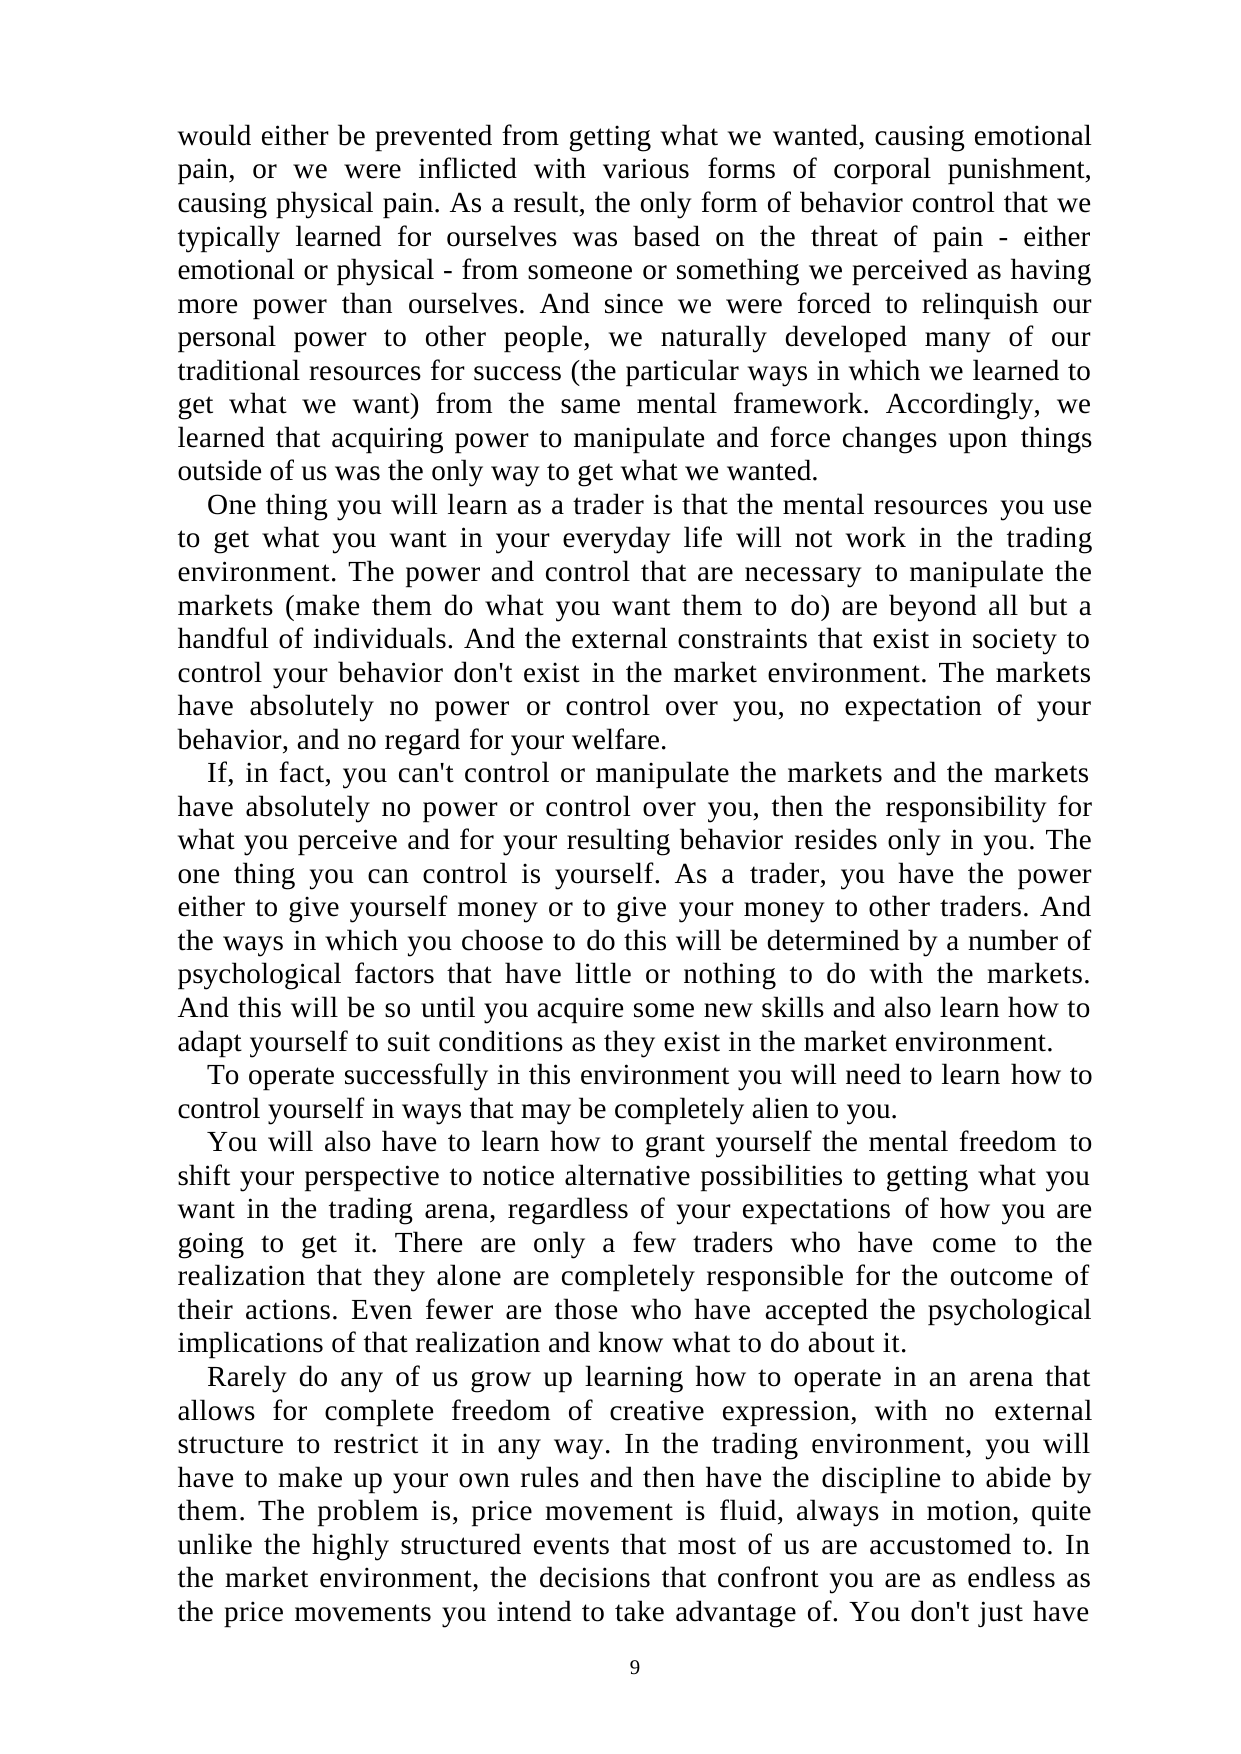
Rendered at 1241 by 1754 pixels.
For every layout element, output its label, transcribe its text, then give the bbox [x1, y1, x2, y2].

text To operate successfully in this environment you will need to learn how to control yourself in ways that may be completely alien to you. [177, 1057, 1092, 1124]
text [177, 1359, 1092, 1627]
text You will also have to learn how to grant yourself the mental freedom to shift your perspective to notice alternative possibilities to getting what you want in the trading arena, regardless of your expectations of how you are going to get it. There are only a few traders who have come to the realization that they alone are completely responsible for the outcome of their actions. Even fewer are those who have accepted the psychological implications of that realization and know what to do about it. [177, 1124, 1092, 1359]
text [177, 118, 1092, 487]
text One thing you will learn as a trader is that the mental resources you use to get what you want in your everyday life will not work in the trading environment. The power and control that are necessary to manipulate the markets (make them do what you want them to do) are beyond all but a handful of individuals. And the external constraints that exist in society to control your behavior don't exist in the market environment. The markets have absolutely no power or control over you, no expectation of your behavior, and no regard for your welfare. [177, 487, 1092, 755]
text If, in fact, you can't control or manipulate the markets and the markets have absolutely no power or control over you, then the responsibility for what you perceive and for your resulting behavior resides only in you. The one thing you can control is yourself. As a trader, you have the power either to give yourself money or to give your money to other traders. And the ways in which you choose to do this will be determined by a number of psychological factors that have little or nothing to do with the markets. And this will be so until you acquire some new skills and also learn how to adapt yourself to suit conditions as they exist in the market environment. [177, 755, 1092, 1057]
